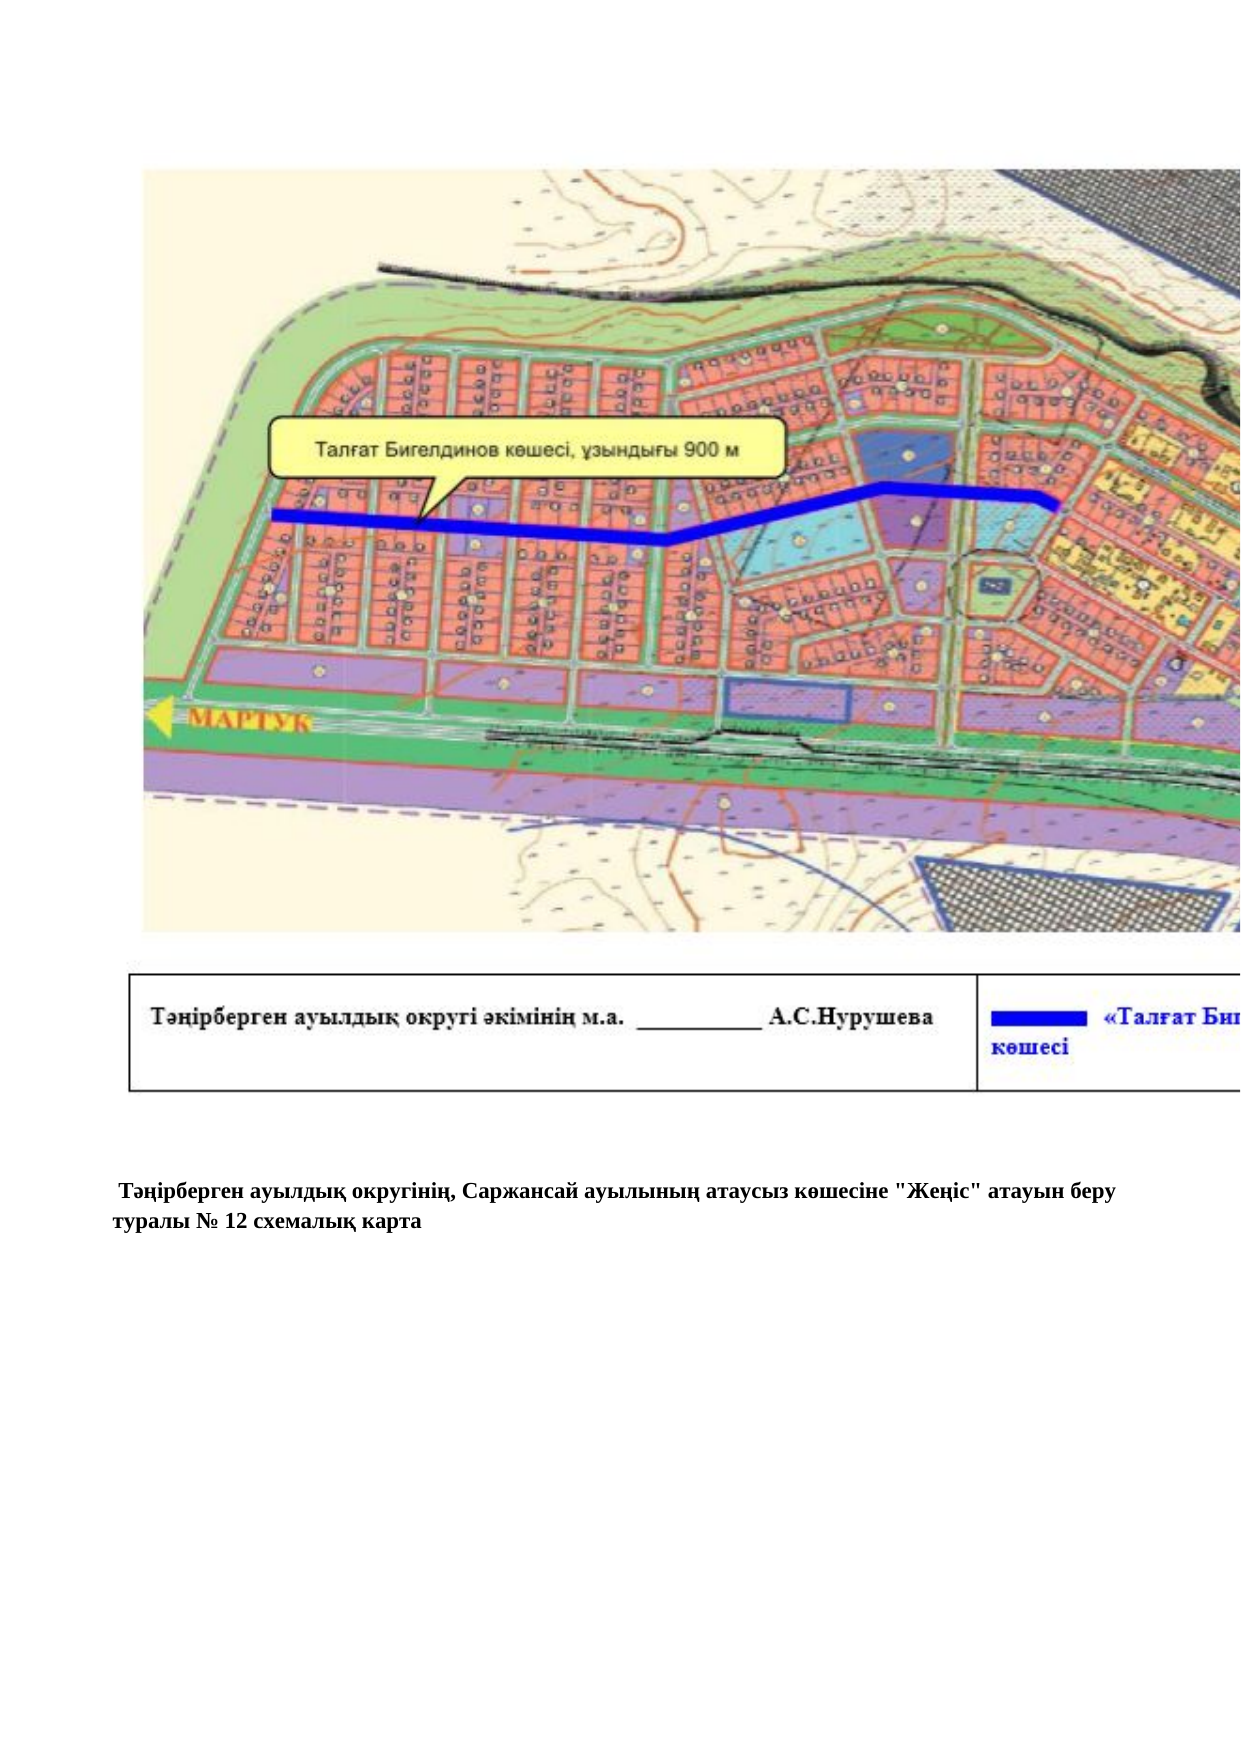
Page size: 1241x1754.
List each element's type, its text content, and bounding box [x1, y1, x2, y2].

text Тәңірберген ауылдық округінің, Саржансай ауылының атаусыз көшесіне "Жеңіс" атауын беру туралы № 12 схемалық карта [112, 1177, 1128, 1233]
picture [112, 150, 1241, 1113]
